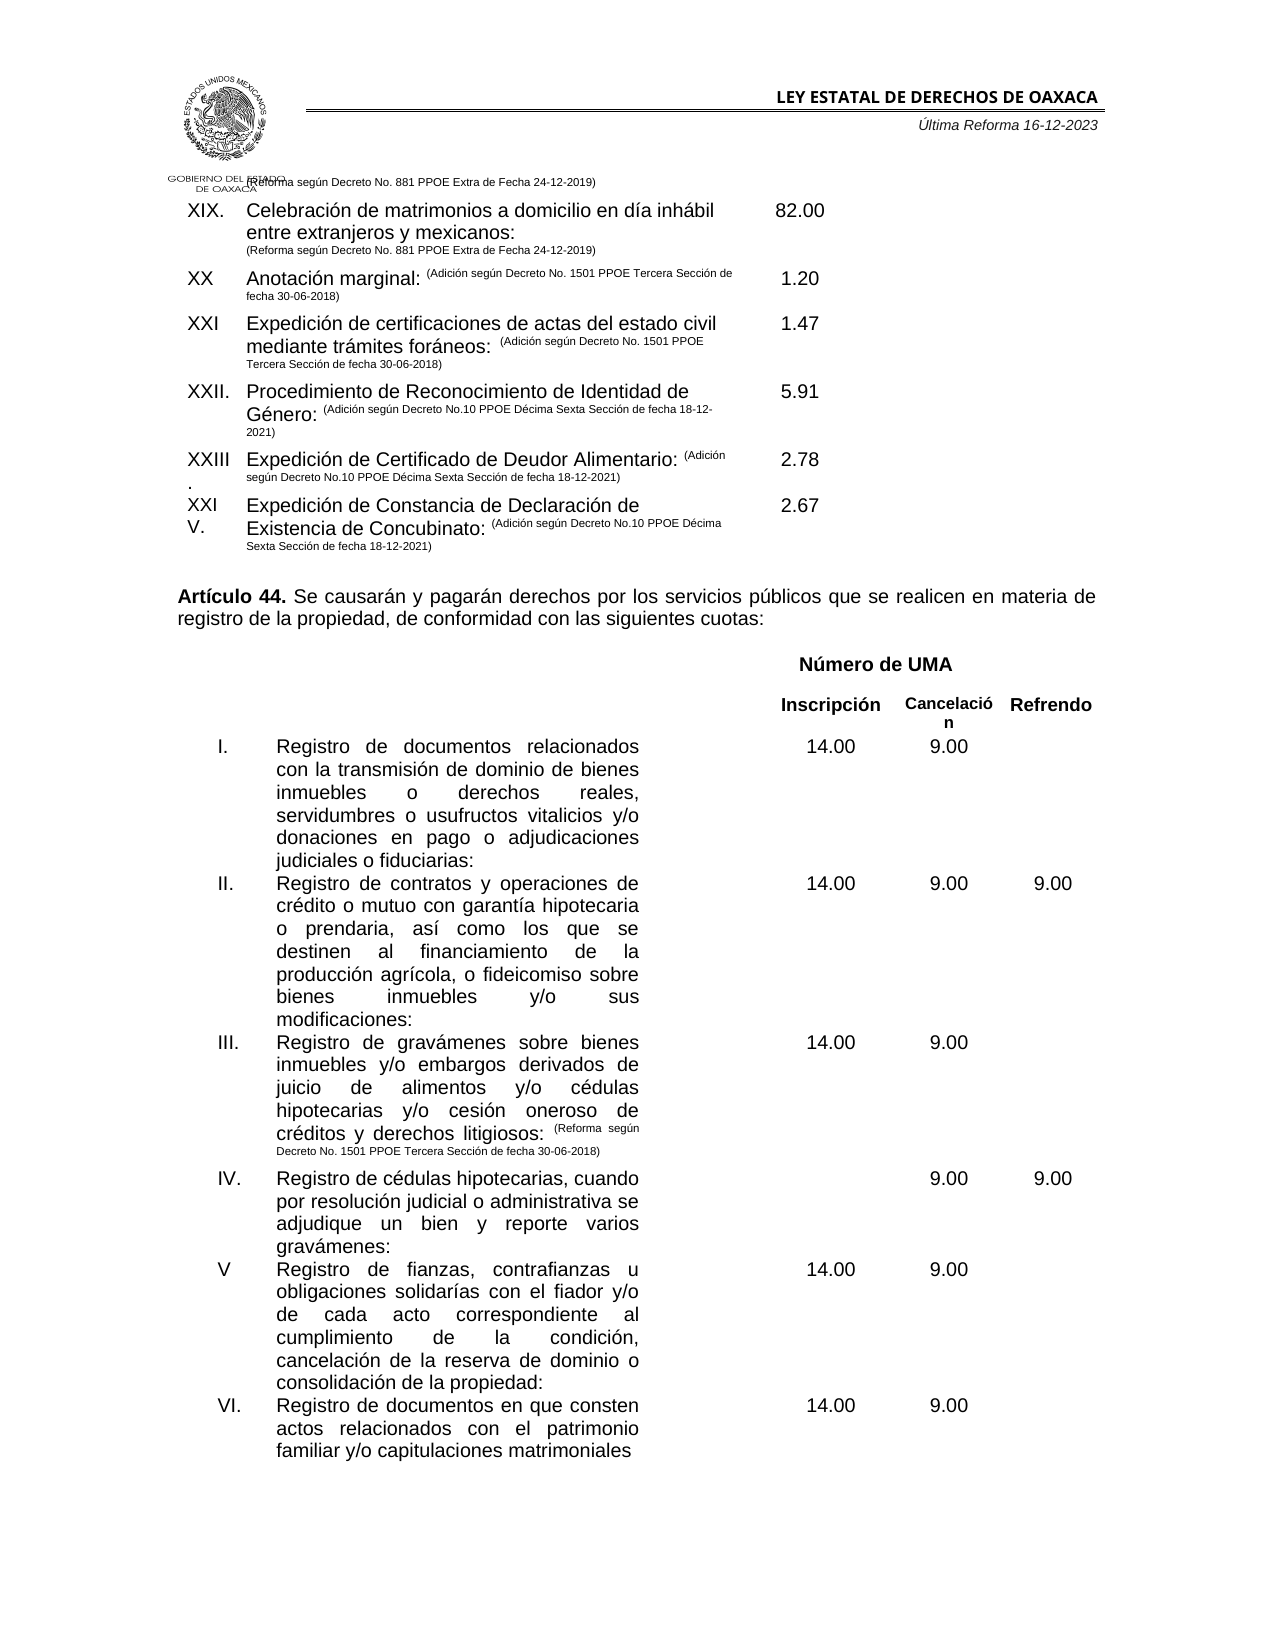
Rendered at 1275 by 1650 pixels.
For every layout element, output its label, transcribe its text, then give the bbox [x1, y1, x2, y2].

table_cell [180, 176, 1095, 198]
picture [165, 73, 288, 195]
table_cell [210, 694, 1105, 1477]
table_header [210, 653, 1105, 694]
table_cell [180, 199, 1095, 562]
text Artículo 44. Se causarán y pagarán derechos por los servicios públicos que se realicen en materia de registro de la propiedad, de conformidad con las siguientes cuotas: [177, 584, 1098, 630]
